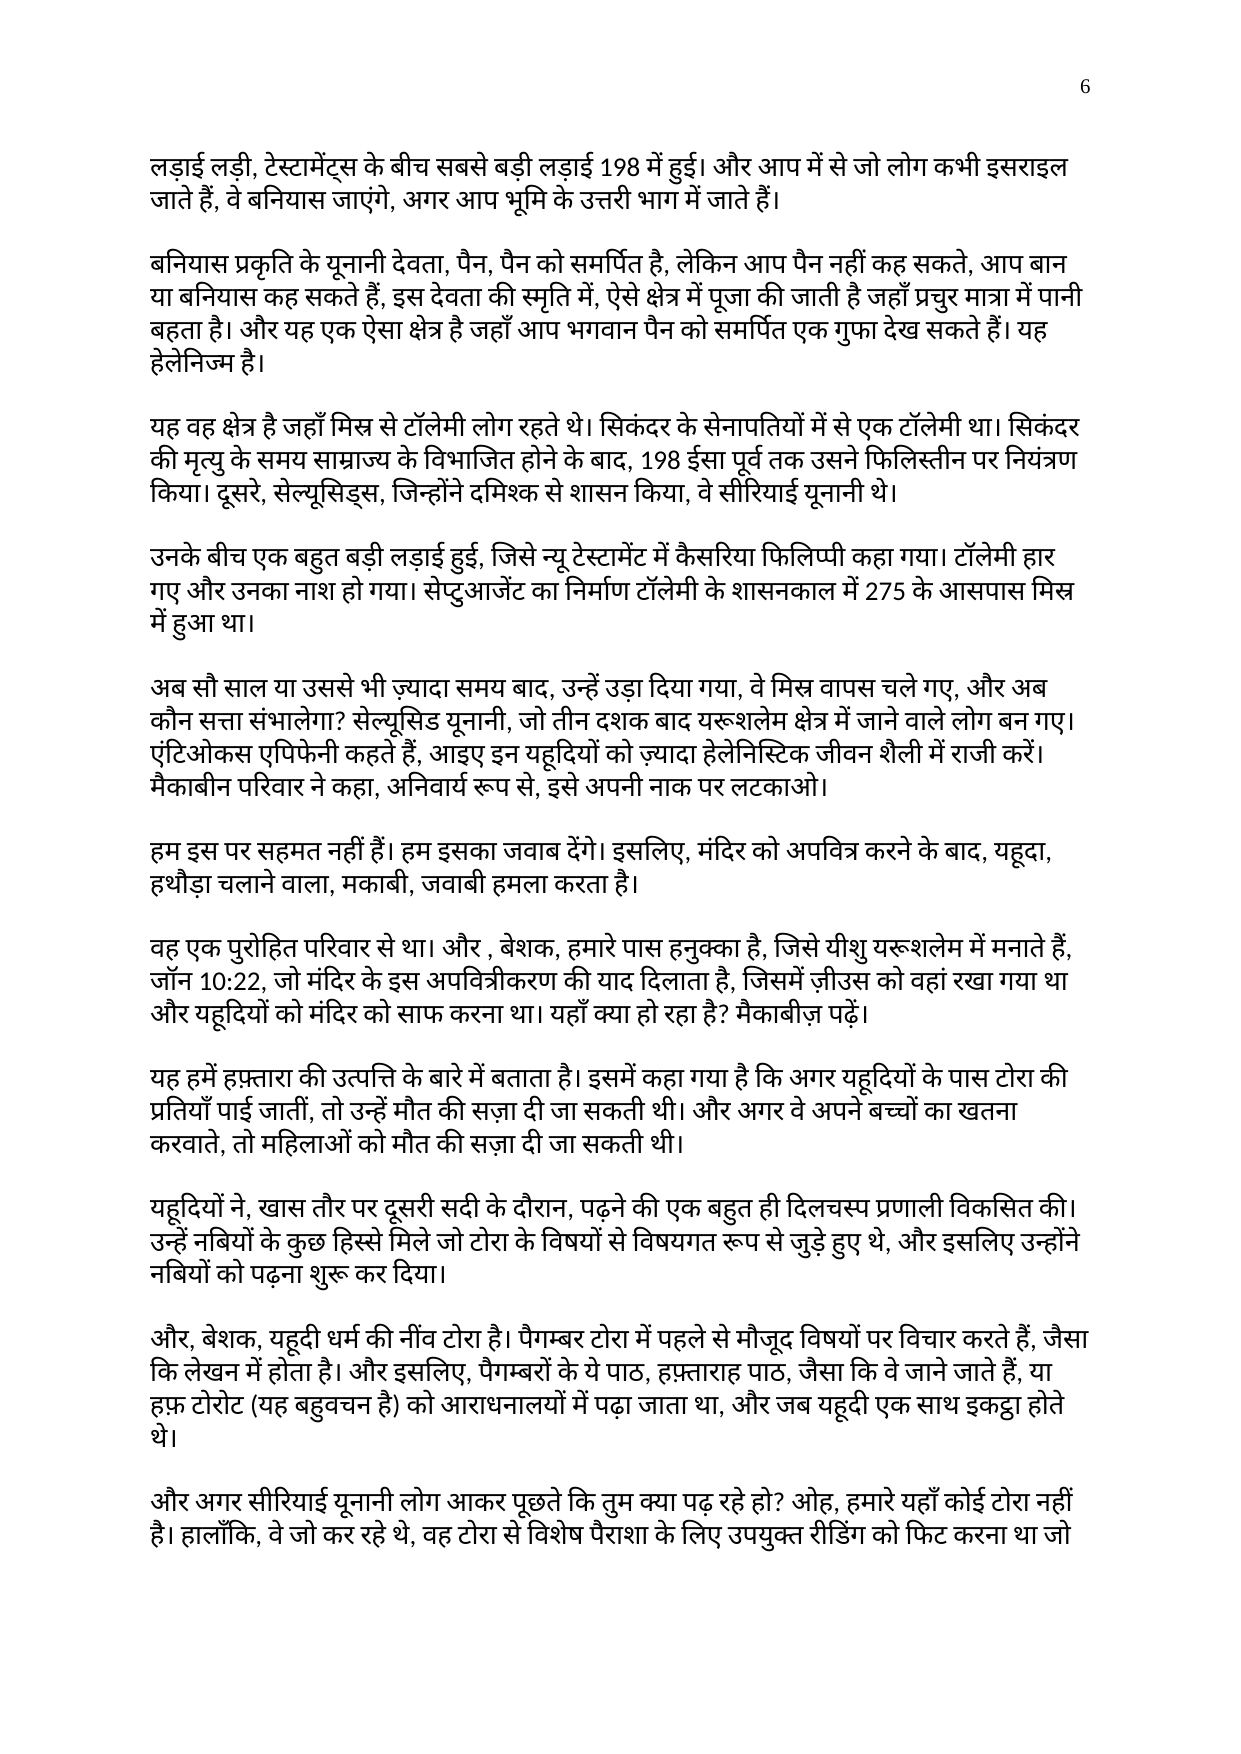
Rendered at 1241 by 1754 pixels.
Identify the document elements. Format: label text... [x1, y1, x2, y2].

text वह एक पुरोहित परिवार से था। और , बेशक, हमारे पास हनुक्का है, जिसे यीशु यरूशलेम में मनाते हैं, जॉन 10:22, जो मंदिर के इस अपवित्रीकरण की याद दिलाता है, जिसमें ज़ीउस को वहां रखा गया था और यहूदियों को मंदिर को साफ करना था। यहाँ क्या हो रहा है? मैकाबीज़ पढ़ें। [150, 931, 1090, 1030]
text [150, 1485, 1090, 1551]
text बनियास प्रकृति के यूनानी देवता, पैन, पैन को समर्पित है, लेकिन आप पैन नहीं कह सकते, आप बान या बनियास कह सकते हैं, इस देवता की स्मृति में, ऐसे क्षेत्र में पूजा की जाती है जहाँ प्रचुर मात्रा में पानी बहता है। और यह एक ऐसा क्षेत्र है जहाँ आप भगवान पैन को समर्पित एक गुफा देख सकते हैं। यह हेलेनिज्म है। [150, 247, 1090, 379]
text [150, 150, 1090, 216]
text यहूदियों ने, खास तौर पर दूसरी सदी के दौरान, पढ़ने की एक बहुत ही दिलचस्प प्रणाली विकसित की। उन्हें नबियों के कुछ हिस्से मिले जो टोरा के विषयों से विषयगत रूप से जुड़े हुए थे, और इसलिए उन्होंने नबियों को पढ़ना शुरू कर दिया। [150, 1192, 1090, 1291]
text उनके बीच एक बहुत बड़ी लड़ाई हुई, जिसे न्यू टेस्टामेंट में कैसरिया फिलिप्पी कहा गया। टॉलेमी हार गए और उनका नाश हो गया। सेप्टुआजेंट का निर्माण टॉलेमी के शासनकाल में 275 के आसपास मिस्र में हुआ था। [150, 541, 1090, 640]
text और, बेशक, यहूदी धर्म की नींव टोरा है। पैगम्बर टोरा में पहले से मौजूद विषयों पर विचार करते हैं, जैसा कि लेखन में होता है। और इसलिए, पैगम्बरों के ये पाठ, हफ़्ताराह पाठ, जैसा कि वे जाने जाते हैं, या हफ़ टोरोट (यह बहुवचन है) को आराधनालयों में पढ़ा जाता था, और जब यहूदी एक साथ इकट्ठा होते थे। [150, 1322, 1090, 1454]
text यह हमें हफ़्तारा की उत्पत्ति के बारे में बताता है। इसमें कहा गया है कि अगर यहूदियों के पास टोरा की प्रतियाँ पाई जातीं, तो उन्हें मौत की सज़ा दी जा सकती थी। और अगर वे अपने बच्चों का खतना करवाते, तो महिलाओं को मौत की सज़ा दी जा सकती थी। [150, 1061, 1090, 1161]
text यह वह क्षेत्र है जहाँ मिस्र से टॉलेमी लोग रहते थे। सिकंदर के सेनापतियों में से एक टॉलेमी था। सिकंदर की मृत्यु के समय साम्राज्य के विभाजित होने के बाद, 198 ईसा पूर्व तक उसने फिलिस्तीन पर नियंत्रण किया। दूसरे, सेल्यूसिड्स, जिन्होंने दमिश्क से शासन किया, वे सीरियाई यूनानी थे। [150, 410, 1090, 509]
text अब सौ साल या उससे भी ज़्यादा समय बाद, उन्हें उड़ा दिया गया, वे मिस्र वापस चले गए, और अब कौन सत्ता संभालेगा? सेल्यूसिड यूनानी, जो तीन दशक बाद यरूशलेम क्षेत्र में जाने वाले लोग बन गए। एंटिओकस एपिफेनी कहते हैं, आइए इन यहूदियों को ज़्यादा हेलेनिस्टिक जीवन शैली में राजी करें। मैकाबीन परिवार ने कहा, अनिवार्य रूप से, इसे अपनी नाक पर लटकाओ। [150, 671, 1090, 803]
text हम इस पर सहमत नहीं हैं। हम इसका जवाब देंगे। इसलिए, मंदिर को अपवित्र करने के बाद, यहूदा, हथौड़ा चलाने वाला, मकाबी, जवाबी हमला करता है। [150, 834, 1090, 900]
